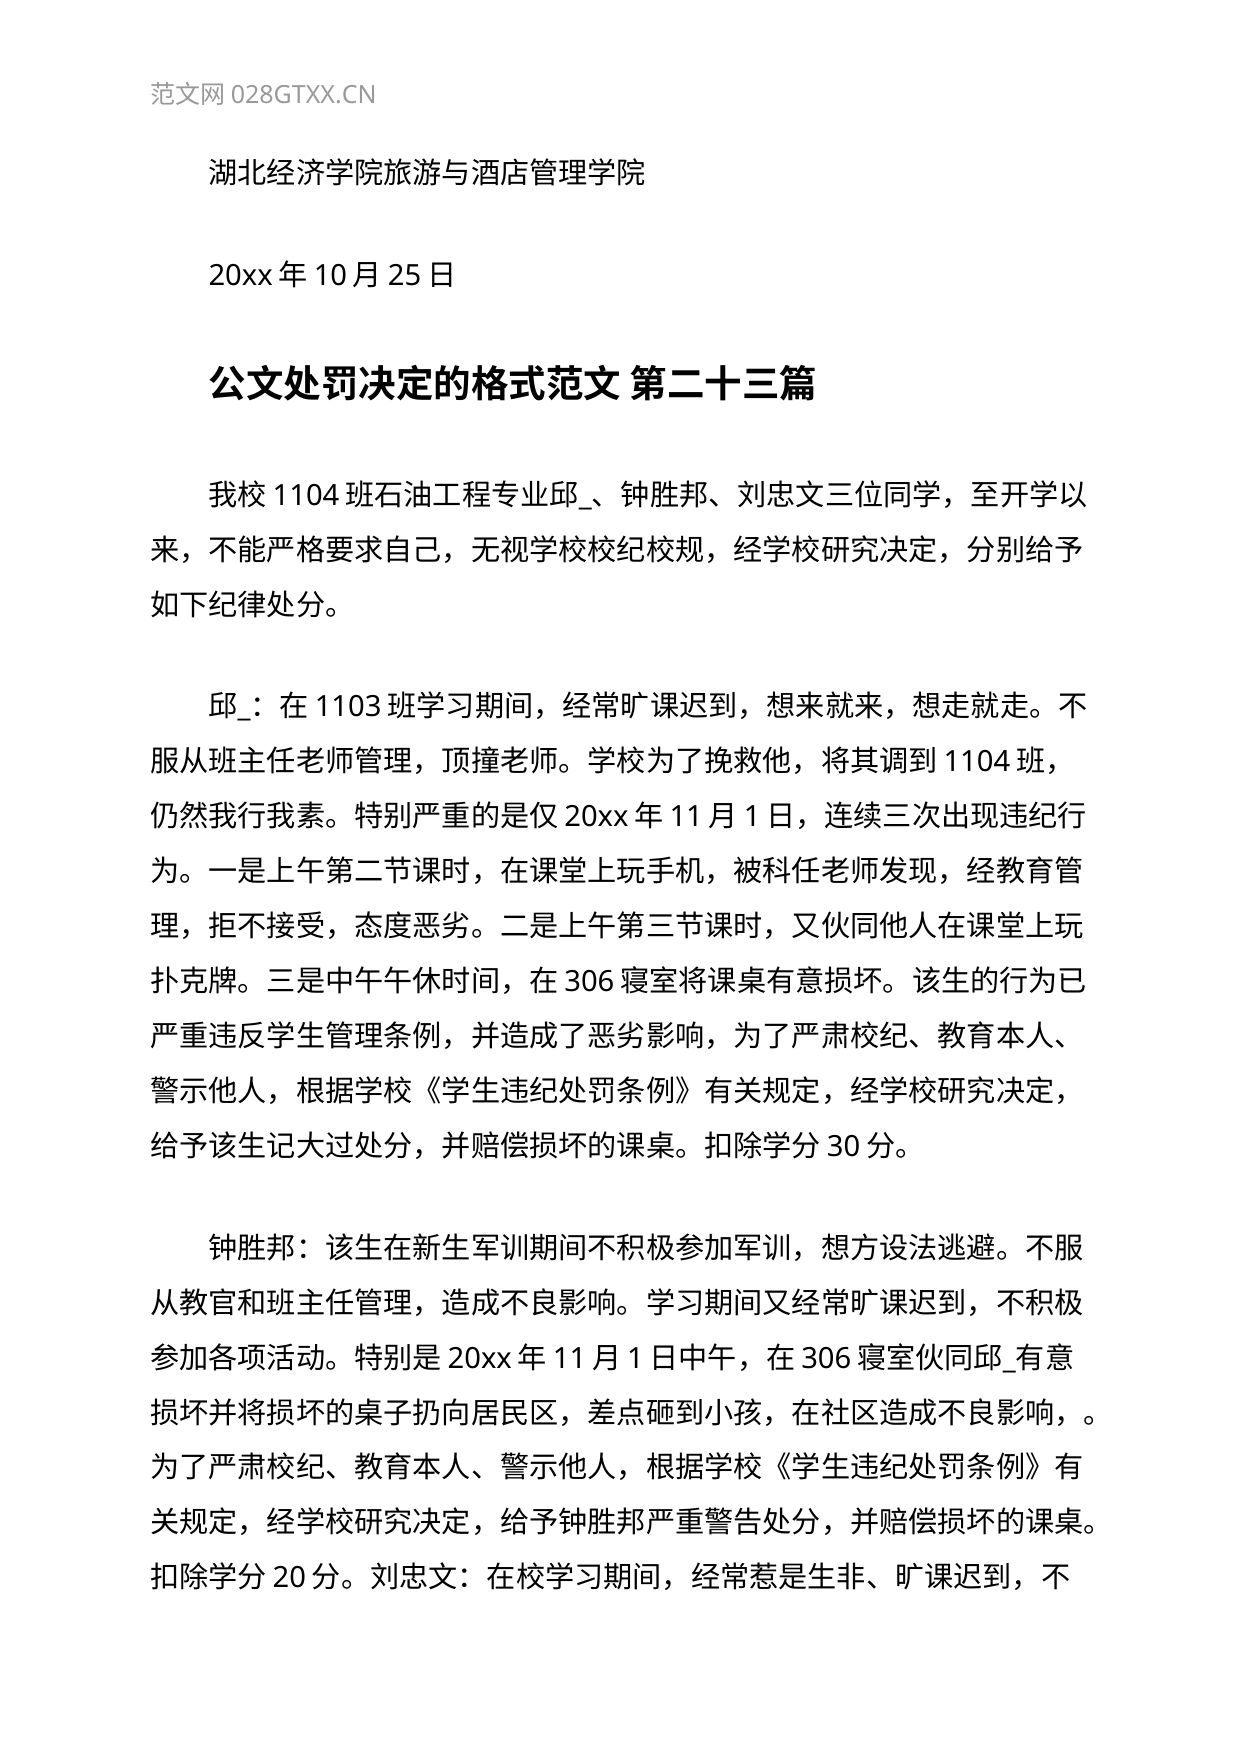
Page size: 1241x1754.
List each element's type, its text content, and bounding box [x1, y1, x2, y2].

text 湖北经济学院旅游与酒店管理学院 [150, 150, 1090, 192]
text 邱_：在1103班学习期间，经常旷课迟到，想来就来，想走就走。不服从班主任老师管理，顶撞老师。学校为了挽救他，将其调到1104班，仍然我行我素。特别严重的是仅20xx年11月1日，连续三次出现违纪行为。一是上午第二节课时，在课堂上玩手机，被科任老师发现，经教育管理，拒不接受，态度恶劣。二是上午第三节课时，又伙同他人在课堂上玩扑克牌。三是中午午休时间，在306寝室将课桌有意损坏。该生的行为已严重违反学生管理条例，并造成了恶劣影响，为了严肃校纪、教育本人、警示他人，根据学校《学生违纪处罚条例》有关规定，经学校研究决定，给予该生记大过处分，并赔偿损坏的课桌。扣除学分30分。 [150, 683, 1090, 1165]
text 我校1104班石油工程专业邱_、钟胜邦、刘忠文三位同学，至开学以来，不能严格要求自己，无视学校校纪校规，经学校研究决定，分别给予如下纪律处分。 [150, 471, 1090, 623]
text 20xx年10月25日 [150, 252, 1090, 294]
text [150, 1224, 1090, 1596]
text 公文处罚决定的格式范文 第二十三篇 [150, 354, 1090, 408]
